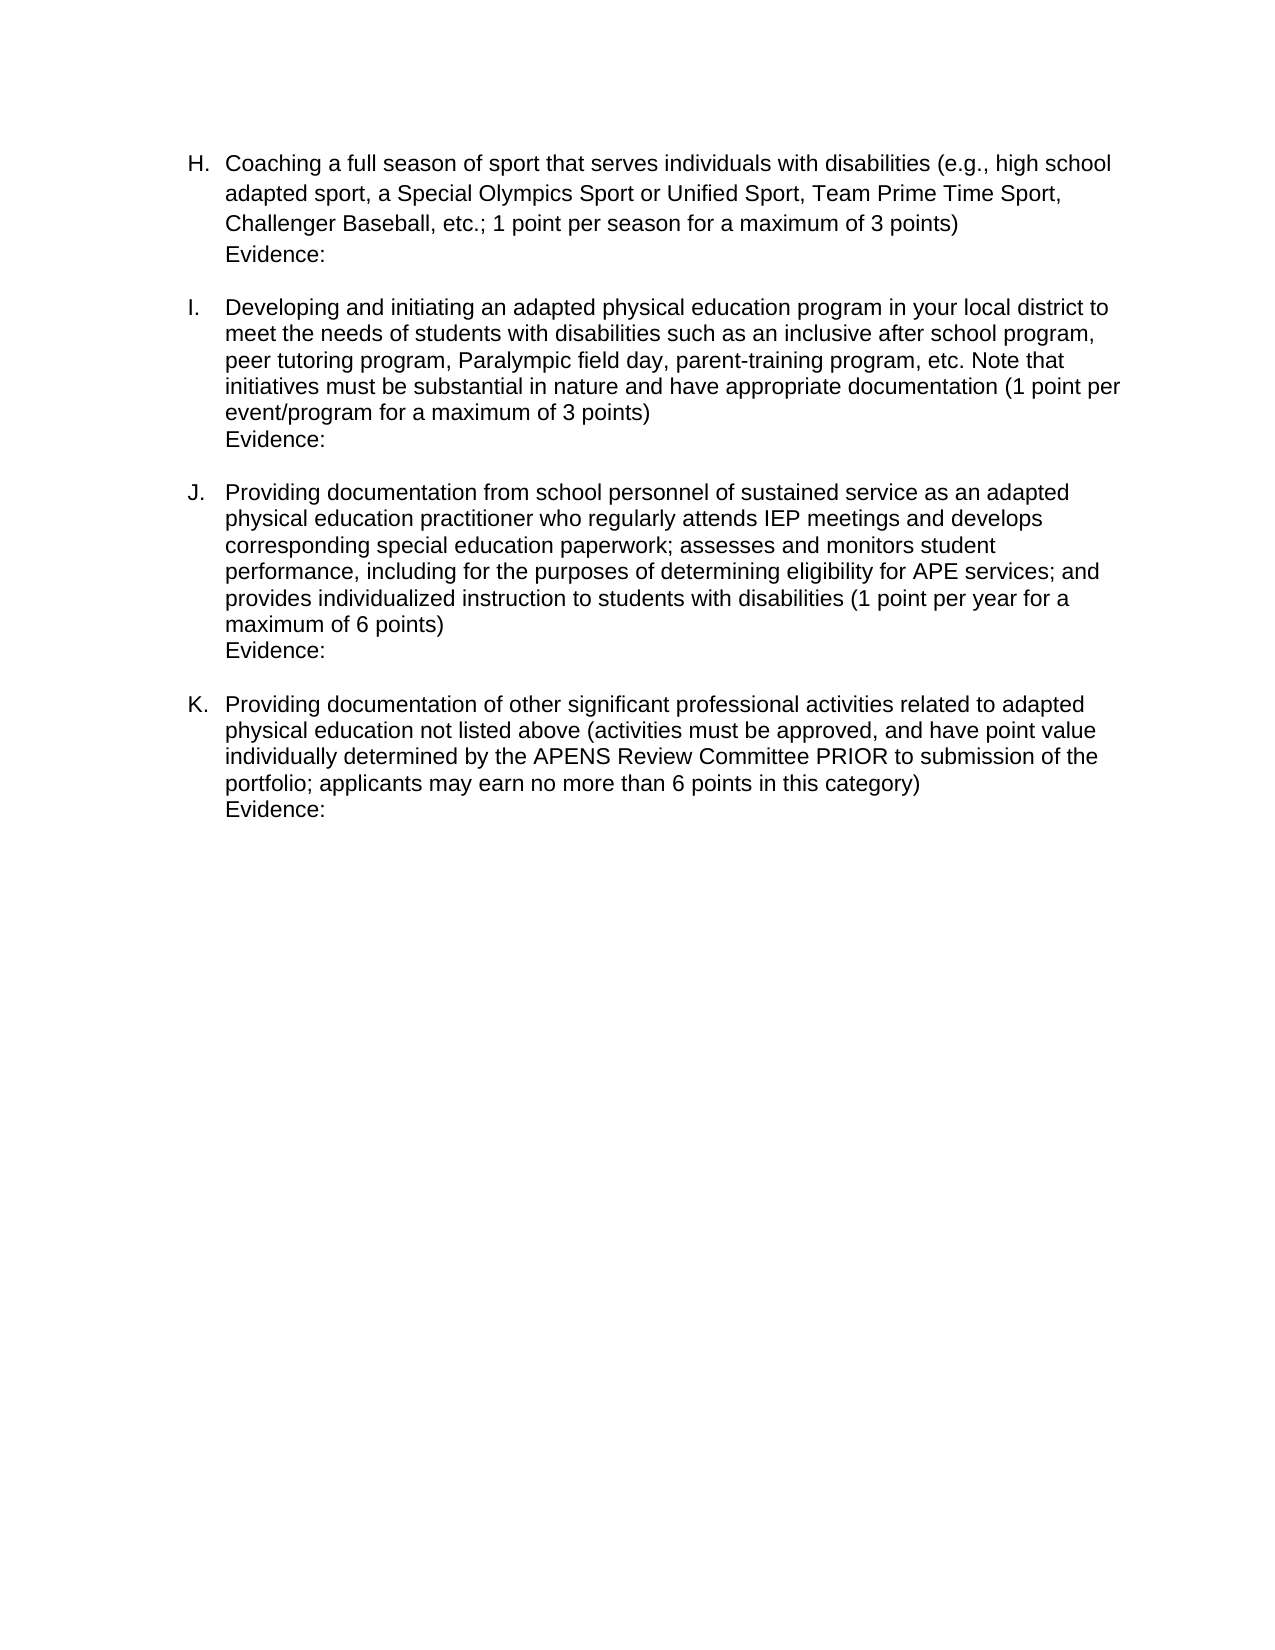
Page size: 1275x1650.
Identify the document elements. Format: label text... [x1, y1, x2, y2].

text Evidence: [225, 796, 1125, 822]
list Developing and initiating an adapted physical education program in your local district to meet the needs of students with disabilities such as an inclusive after school program, peer tutoring program, Paralympic field day, parent-training program, etc. Note that initiatives must be substantial in nature and have appropriate documentation (1 point per event/program for a maximum of 3 points) [187, 294, 1125, 426]
list Coaching a full season of sport that serves individuals with disabilities (e.g., high school adapted sport, a Special Olympics Sport or Unified Sport, Team Prime Time Sport, Challenger Baseball, etc.; 1 point per season for a maximum of 3 points) [187, 150, 1125, 237]
text Evidence: [225, 241, 1125, 267]
text Evidence: [225, 637, 1125, 664]
list Providing documentation from school personnel of sustained service as an adapted physical education practitioner who regularly attends IEP meetings and develops corresponding special education paperwork; assesses and monitors student performance, including for the purposes of determining eligibility for APE services; and provides individualized instruction to students with disabilities (1 point per year for a maximum of 6 points) [187, 479, 1125, 637]
text Evidence: [225, 426, 1125, 452]
list Providing documentation of other significant professional activities related to adapted physical education not listed above (activities must be approved, and have point value individually determined by the APENS Review Committee PRIOR to submission of the portfolio; applicants may earn no more than 6 points in this category) [187, 691, 1125, 796]
